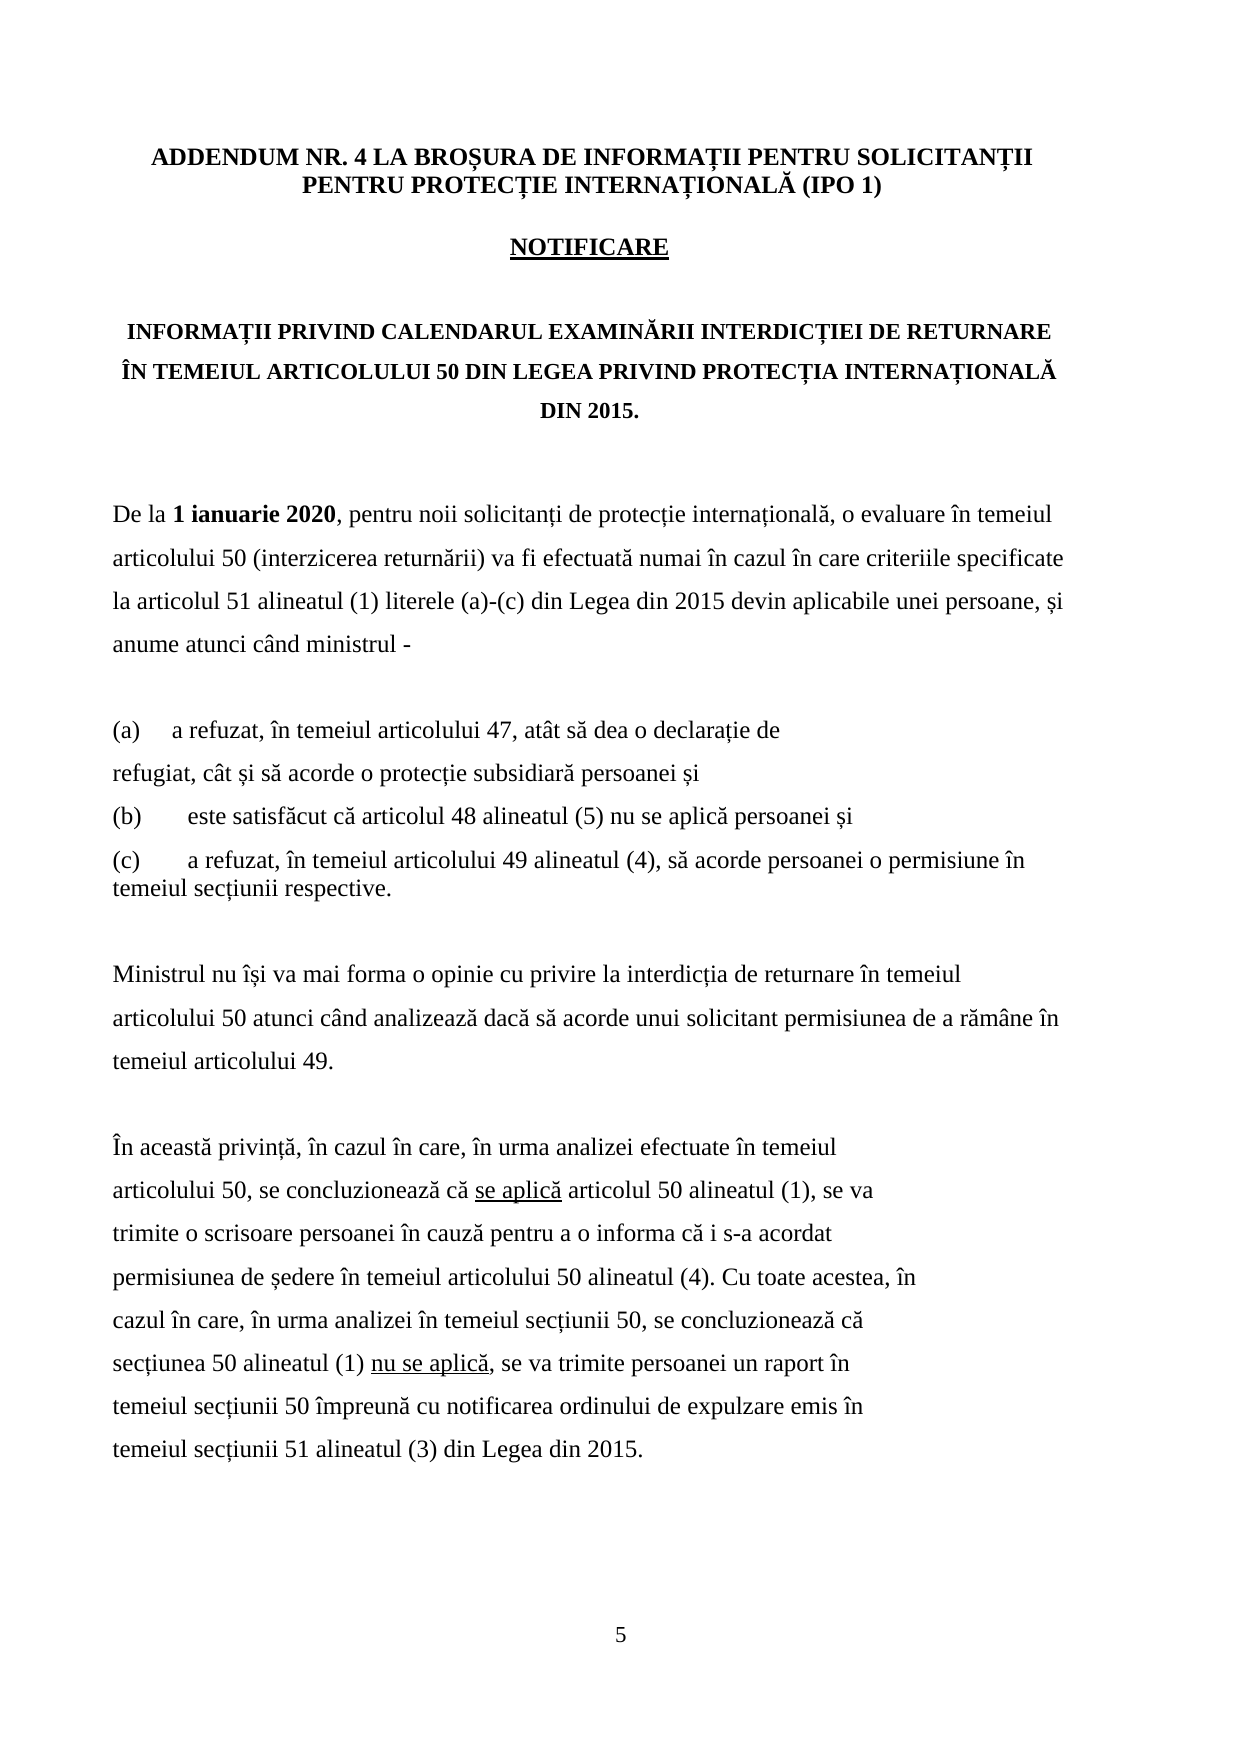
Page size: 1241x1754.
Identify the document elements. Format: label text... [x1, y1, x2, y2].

text NOTIFICARE [112, 232, 1066, 261]
text INFORMAȚII PRIVIND CALENDARUL EXAMINĂRII INTERDICȚIEI DE RETURNARE ÎN TEMEIUL ARTICOLULUI 50 DIN LEGEA PRIVIND PROTECȚIA INTERNAȚIONALĂ DIN 2015. [112, 318, 1066, 424]
list este satisfăcut că articolul 48 alineatul (5) nu se aplică persoanei și [112, 801, 1067, 830]
list a refuzat, în temeiul articolului 49 alineatul (4), să acorde persoanei o permisiune în temeiul secțiunii respective. [112, 845, 1067, 902]
text În această privință, în cazul în care, în urma analizei efectuate în temeiul articolului 50, se concluzionează că se aplică articolul 50 alineatul (1), se va trimite o scrisoare persoanei în cauză pentru a o informa că i s-a acordat permisiunea de ședere în temeiul articolului 50 alineatul (4). Cu toate acestea, în cazul în care, în urma analizei în temeiul secțiunii 50, se concluzionează că secțiunea 50 alineatul (1) nu se aplică, se va trimite persoanei un raport în temeiul secțiunii 50 împreună cu notificarea ordinului de expulzare emis în temeiul secțiunii 51 alineatul (3) din Legea din 2015. [112, 1132, 924, 1463]
list a refuzat, în temeiul articolului 47, atât să dea o declarație de refugiat, cât și să acorde o protecție subsidiară persoanei și [112, 715, 862, 787]
text ADDENDUM NR. 4 LA BROȘURA DE INFORMAȚII PENTRU SOLICITANȚII PENTRU PROTECȚIE INTERNAȚIONALĂ (IPO 1) [135, 142, 1049, 199]
text Ministrul nu își va mai forma o opinie cu privire la interdicția de returnare în temeiul articolului 50 atunci când analizează dacă să acorde unui solicitant permisiunea de a rămâne în temeiul articolului 49. [112, 959, 1066, 1074]
text De la 1 ianuarie 2020, pentru noii solicitanți de protecție internațională, o evaluare în temeiul articolului 50 (interzicerea returnării) va fi efectuată numai în cazul în care criteriile specificate la articolul 51 alineatul (1) literele (a)-(c) din Legea din 2015 devin aplicabile unei persoane, și anume atunci când ministrul - [112, 499, 1066, 658]
